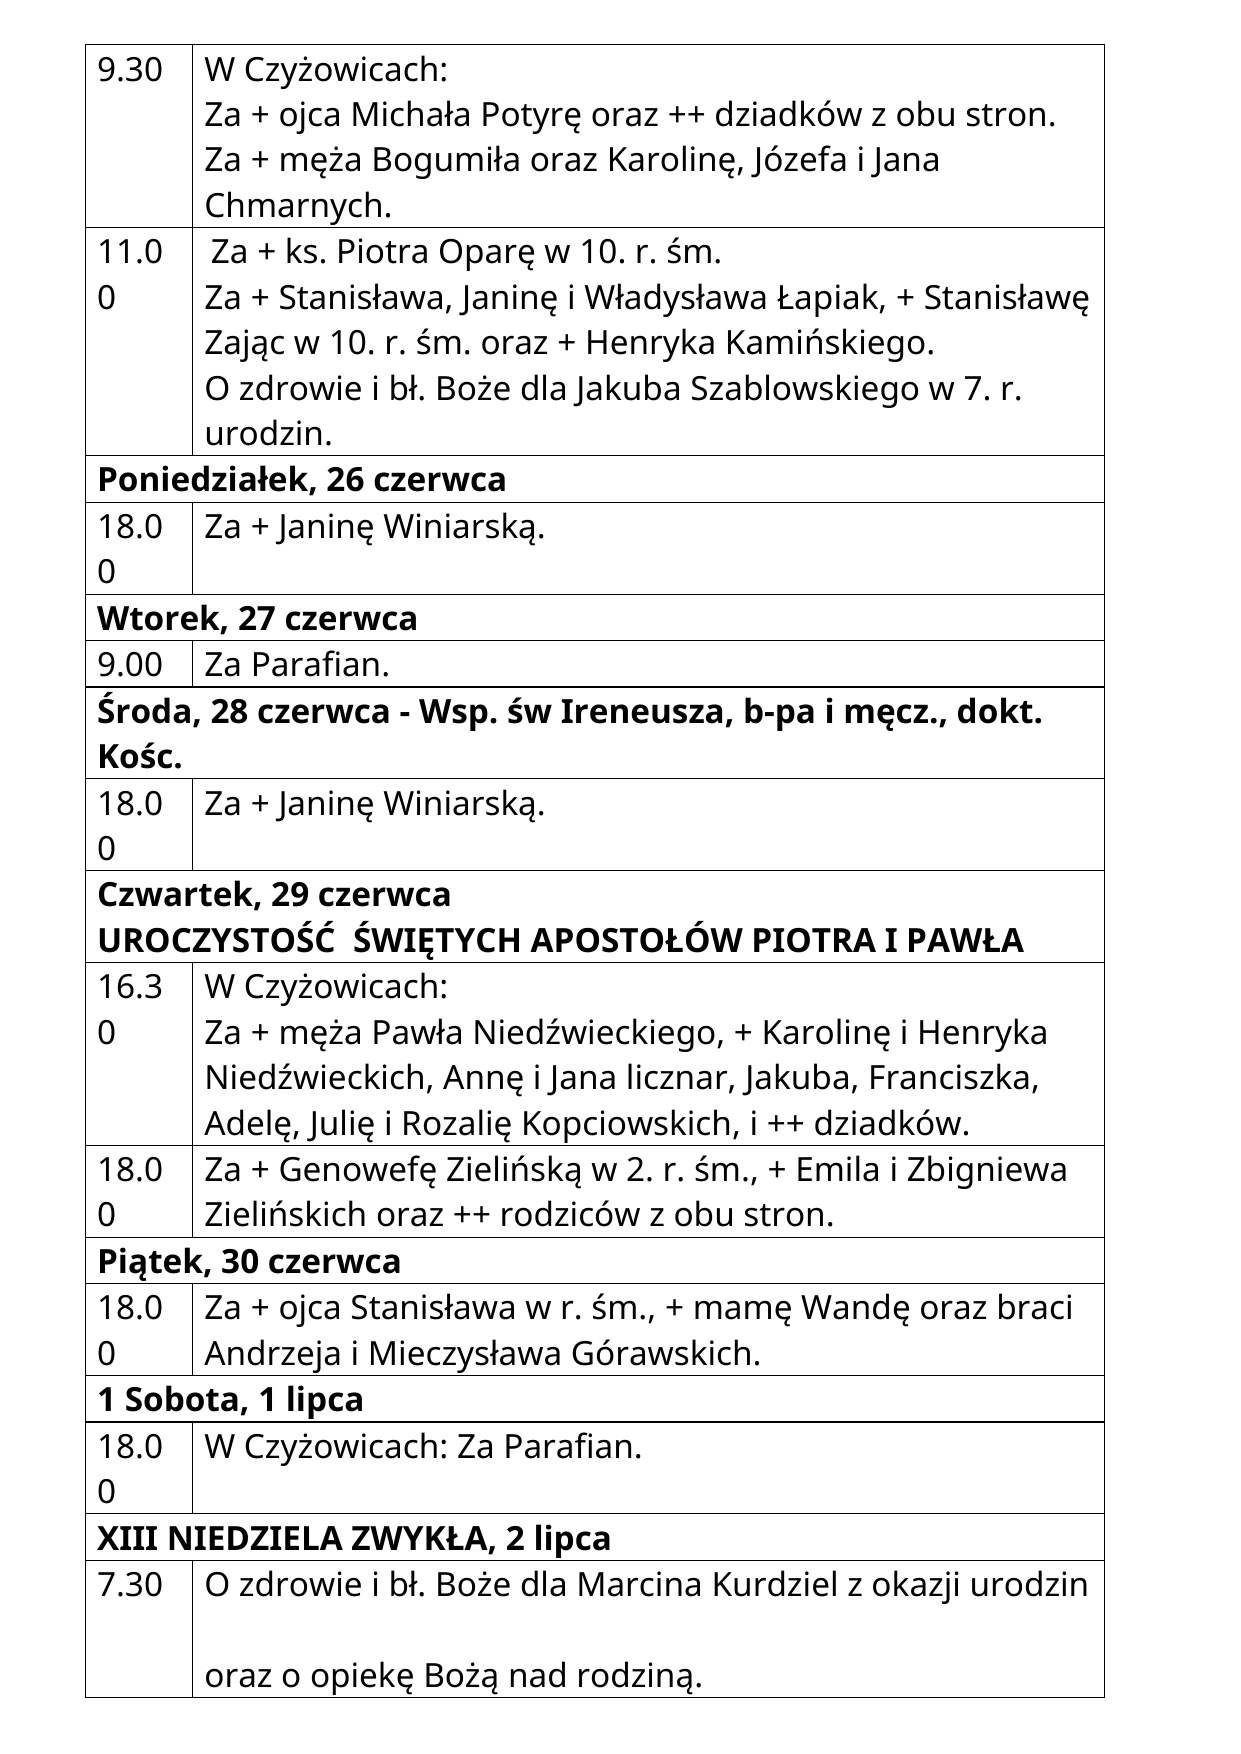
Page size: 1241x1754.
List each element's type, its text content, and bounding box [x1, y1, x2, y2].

table_cell 18.00 [86, 503, 192, 593]
table_cell 9.30 [86, 45, 192, 227]
table_cell 7.30 [86, 1561, 192, 1697]
table_cell 9.00 [86, 641, 192, 686]
table_cell 18.00 [86, 1423, 192, 1513]
table_cell XIII NIEDZIELA ZWYKŁA, 2 lipca [86, 1514, 1104, 1560]
table_cell W Czyżowicach: Za + ojca Michała Potyrę oraz ++ dziadków z obu stron. Za + męża Bogumiła oraz Karolinę, Józefa i Jana Chmarnych. [193, 45, 1104, 227]
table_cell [193, 1561, 1104, 1697]
table_cell Piątek, 30 czerwca [86, 1238, 1104, 1283]
table_cell 18.00 [86, 1284, 192, 1375]
table_cell 16.30 [86, 963, 192, 1145]
table_cell Za + Janinę Winiarską. [193, 503, 1104, 593]
table_cell Za + Genowefę Zielińską w 2. r. śm., + Emila i Zbigniewa Zielińskich oraz ++ rodziców z obu stron. [193, 1146, 1104, 1237]
table_cell Za + ks. Piotra Oparę w 10. r. śm. Za + Stanisława, Janinę i Władysława Łapiak, + Stanisławę Zając w 10. r. śm. oraz + Henryka Kamińskiego. O zdrowie i bł. Boże dla Jakuba Szablowskiego w 7. r. urodzin. [193, 228, 1104, 455]
table_cell Za + ojca Stanisława w r. śm., + mamę Wandę oraz braci Andrzeja i Mieczysława Górawskich. [193, 1284, 1104, 1375]
table_cell 11.00 [86, 228, 192, 455]
table_cell W Czyżowicach: Za + męża Pawła Niedźwieckiego, + Karolinę i Henryka Niedźwieckich, Annę i Jana licznar, Jakuba, Franciszka, Adelę, Julię i Rozalię Kopciowskich, i ++ dziadków. [193, 963, 1104, 1145]
table_cell W Czyżowicach: Za Parafian. [193, 1423, 1104, 1513]
table_cell Poniedziałek, 26 czerwca [86, 456, 1104, 502]
table_cell 1 Sobota, 1 lipca [86, 1376, 1104, 1421]
table_cell 18.00 [86, 1146, 192, 1237]
table_cell Wtorek, 27 czerwca [86, 595, 1104, 640]
table_cell Czwartek, 29 czerwca UROCZYSTOŚĆ ŚWIĘTYCH APOSTOŁÓW PIOTRA I PAWŁA [86, 871, 1104, 962]
table_cell 18.00 [86, 779, 192, 870]
table_cell Za + Janinę Winiarską. [193, 779, 1104, 870]
table_cell Za Parafian. [193, 641, 1104, 686]
table_cell Środa, 28 czerwca - Wsp. św Ireneusza, b-pa i męcz., dokt. Kośc. [86, 688, 1104, 778]
